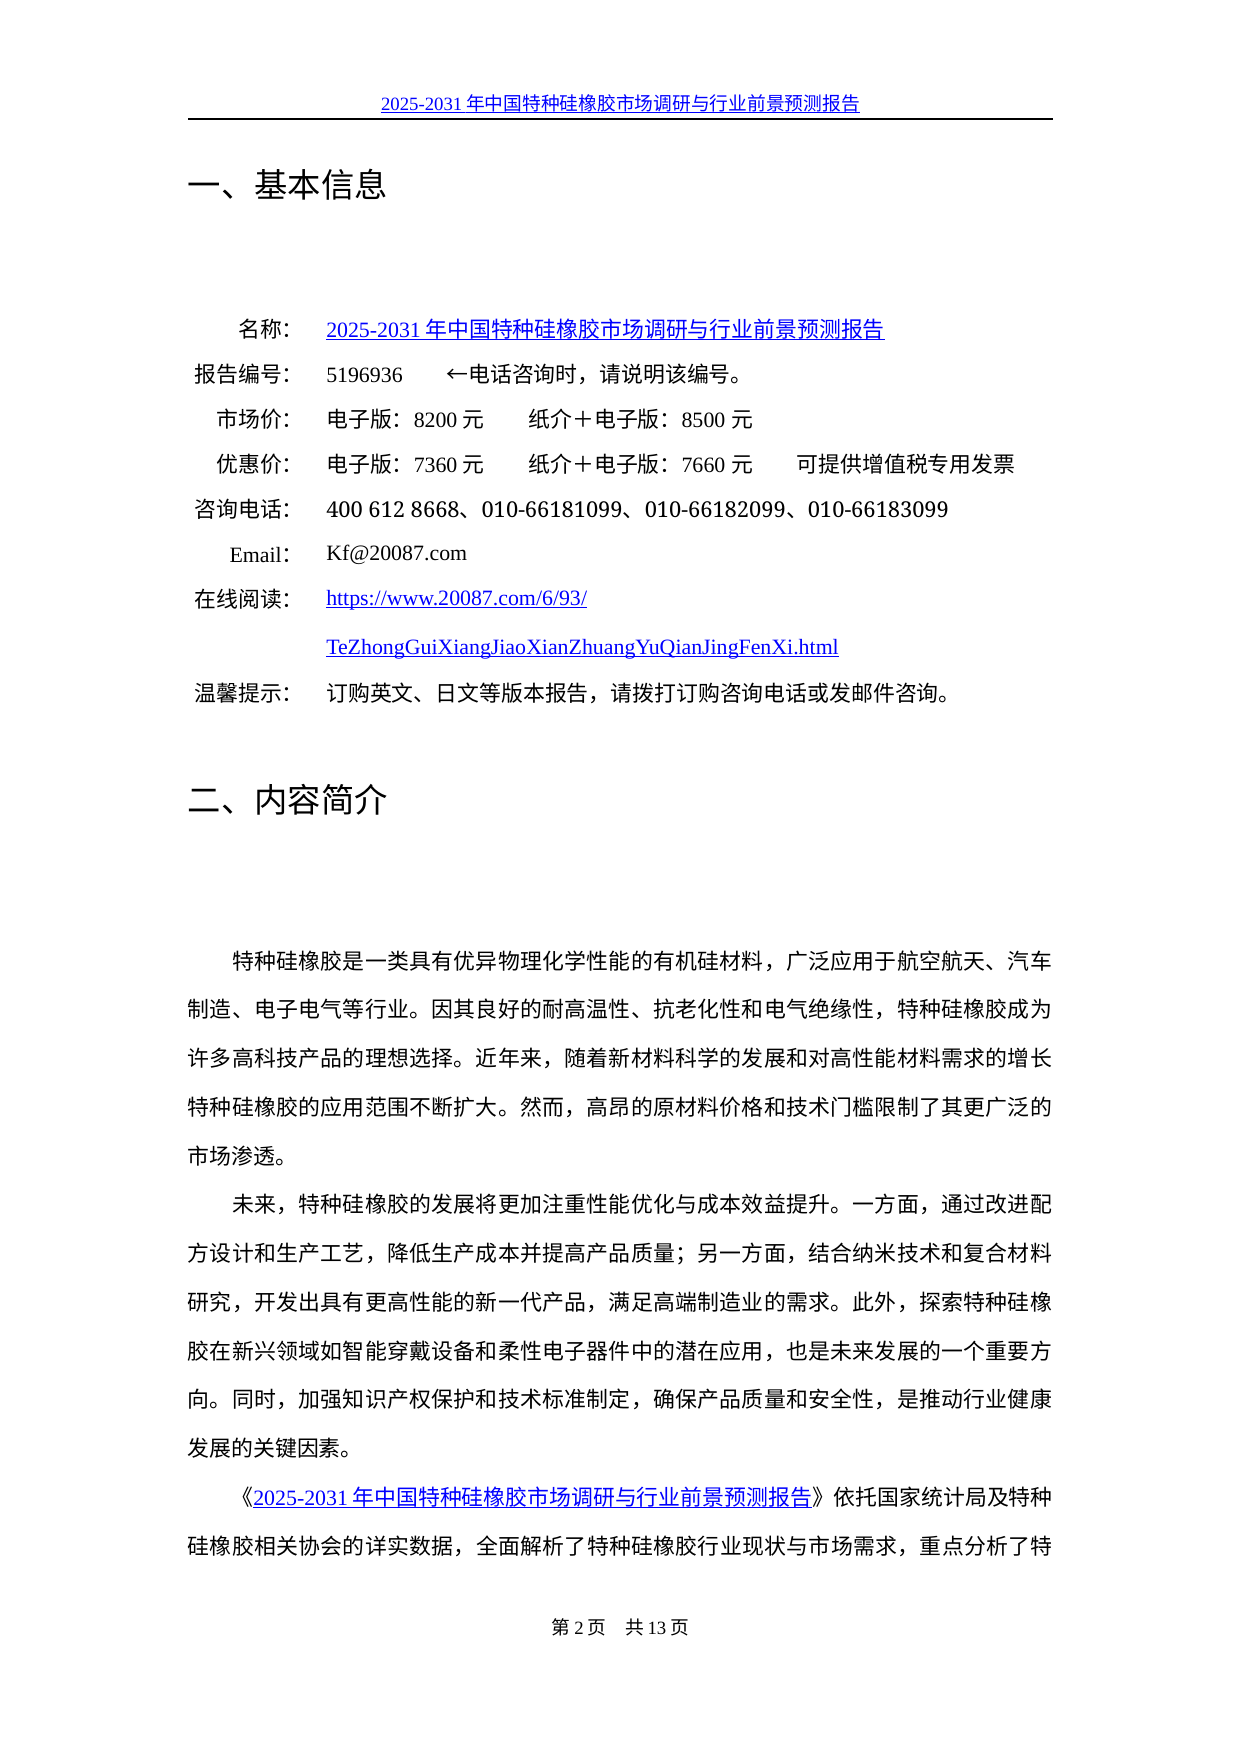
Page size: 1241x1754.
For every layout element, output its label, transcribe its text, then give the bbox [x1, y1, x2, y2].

table_cell 订购英文、日文等版本报告，请拨打订购咨询电话或发邮件咨询。 [315, 675, 1073, 720]
table_cell 在线阅读： [167, 582, 315, 675]
title 一、基本信息 [187, 150, 1053, 215]
table_cell Kf@20087.com [315, 537, 1073, 582]
table_header 名称： [167, 312, 315, 357]
table_cell 电子版：7360 元 纸介＋电子版：7660 元 可提供增值税专用发票 [315, 447, 1073, 492]
table_cell 市场价： [167, 402, 315, 447]
table_cell Email： [167, 537, 315, 582]
table_cell 5196936 ←电话咨询时，请说明该编号。 [315, 357, 1073, 402]
table_cell 400 612 8668、010-66181099、010-66182099、010-66183099 [315, 492, 1073, 537]
table_cell 咨询电话： [167, 492, 315, 537]
table_cell [315, 582, 1073, 675]
table_cell 报告编号： [167, 357, 315, 402]
table_header 2025-2031年中国特种硅橡胶市场调研与行业前景预测报告 [315, 312, 1073, 357]
table_cell 温馨提示： [167, 675, 315, 720]
title 二、内容简介 [187, 766, 1053, 831]
table_cell 优惠价： [167, 447, 315, 492]
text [187, 943, 1053, 1561]
table_cell 电子版：8200 元 纸介＋电子版：8500 元 [315, 402, 1073, 447]
